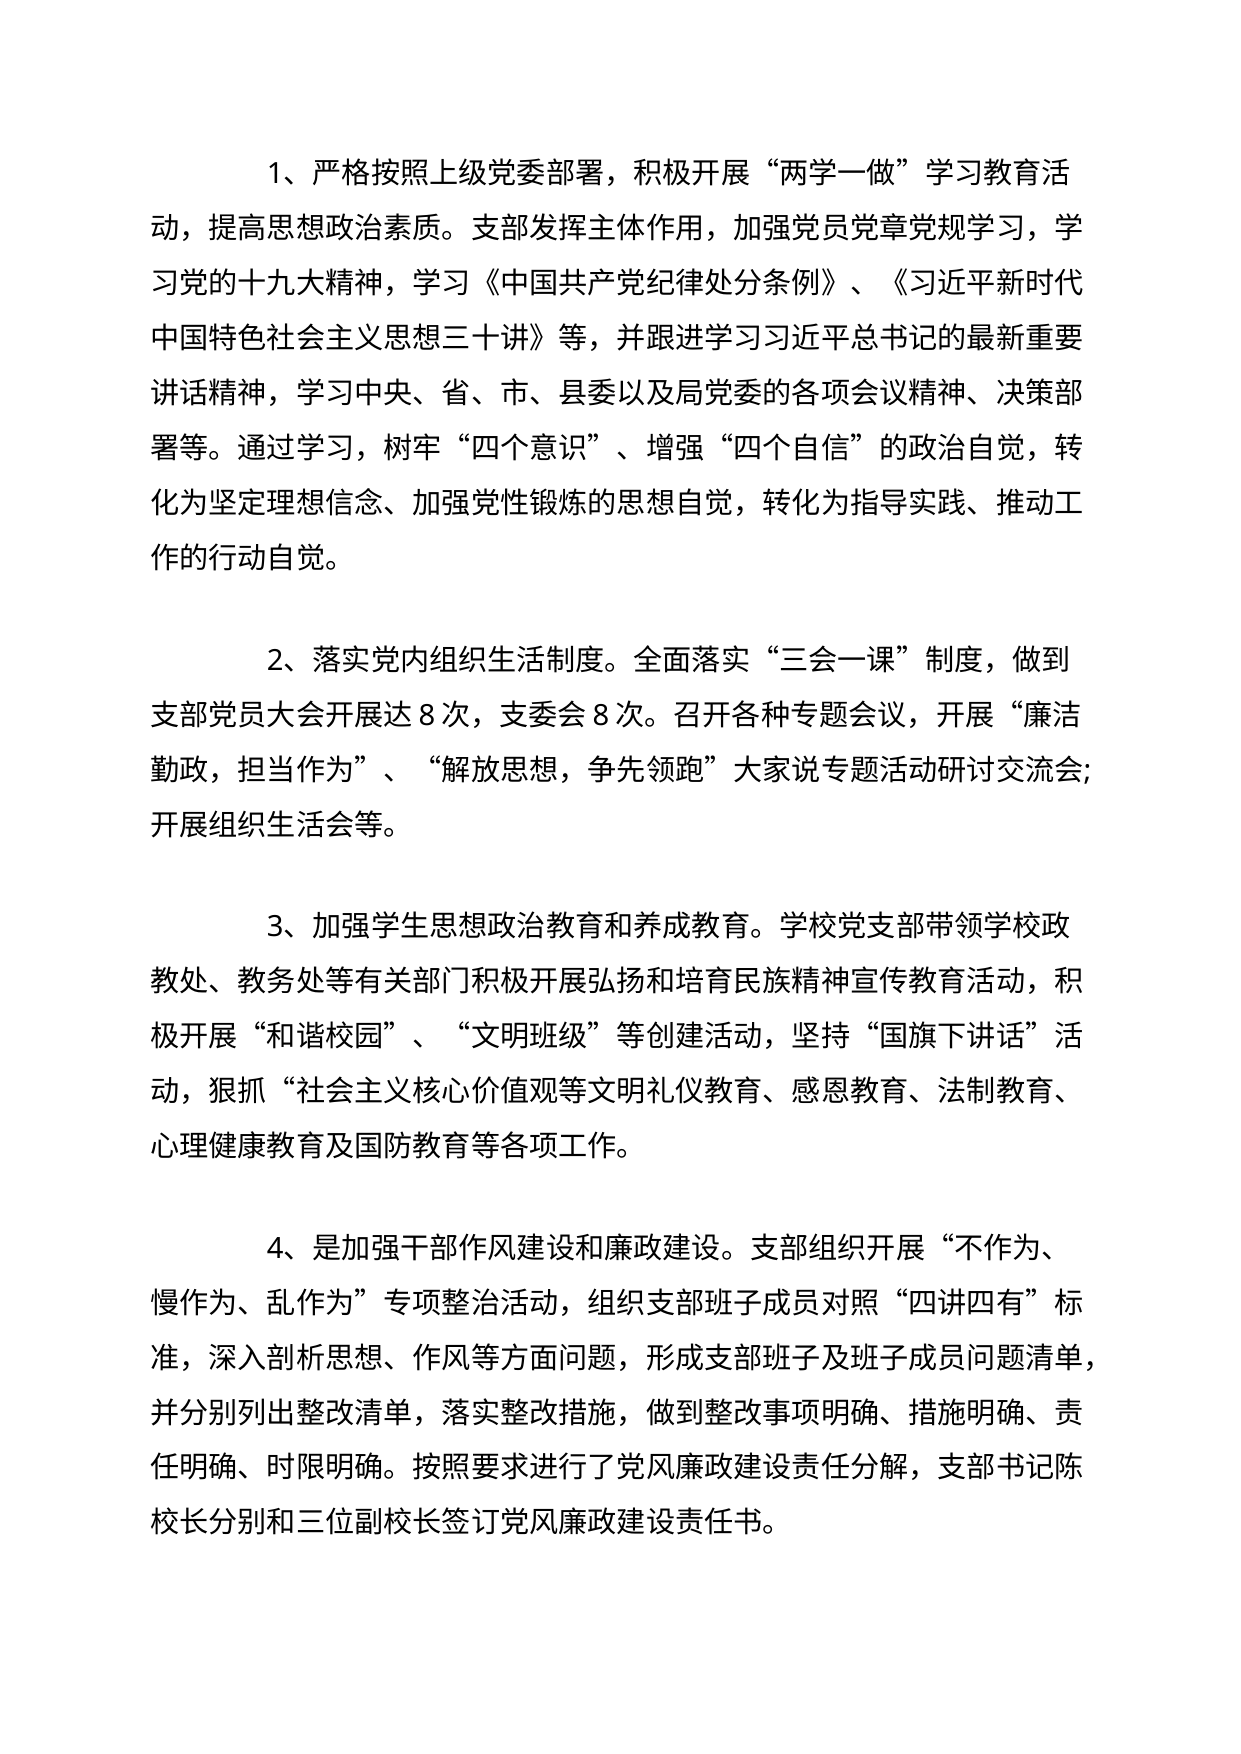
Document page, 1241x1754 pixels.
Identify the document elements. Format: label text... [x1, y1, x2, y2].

text 3、加强学生思想政治教育和养成教育。学校党支部带领学校政教处、教务处等有关部门积极开展弘扬和培育民族精神宣传教育活动，积极开展“和谐校园”、“文明班级”等创建活动，坚持“国旗下讲话”活动，狠抓“社会主义核心价值观等文明礼仪教育、感恩教育、法制教育、心理健康教育及国防教育等各项工作。 [150, 903, 1090, 1165]
text 4、是加强干部作风建设和廉政建设。支部组织开展“不作为、慢作为、乱作为”专项整治活动，组织支部班子成员对照“四讲四有”标准，深入剖析思想、作风等方面问题，形成支部班子及班子成员问题清单，并分别列出整改清单，落实整改措施，做到整改事项明确、措施明确、责任明确、时限明确。按照要求进行了党风廉政建设责任分解，支部书记陈校长分别和三位副校长签订党风廉政建设责任书。 [150, 1224, 1090, 1541]
text 2、落实党内组织生活制度。全面落实“三会一课”制度，做到支部党员大会开展达8次，支委会8次。召开各种专题会议，开展“廉洁勤政，担当作为”、“解放思想，争先领跑”大家说专题活动研讨交流会;开展组织生活会等。 [150, 636, 1090, 843]
text 1、严格按照上级党委部署，积极开展“两学一做”学习教育活动，提高思想政治素质。支部发挥主体作用，加强党员党章党规学习，学习党的十九大精神，学习《中国共产党纪律处分条例》、《习近平新时代中国特色社会主义思想三十讲》等，并跟进学习习近平总书记的最新重要讲话精神，学习中央、省、市、县委以及局党委的各项会议精神、决策部署等。通过学习，树牢“四个意识”、增强“四个自信”的政治自觉，转化为坚定理想信念、加强党性锻炼的思想自觉，转化为指导实践、推动工作的行动自觉。 [150, 150, 1090, 577]
